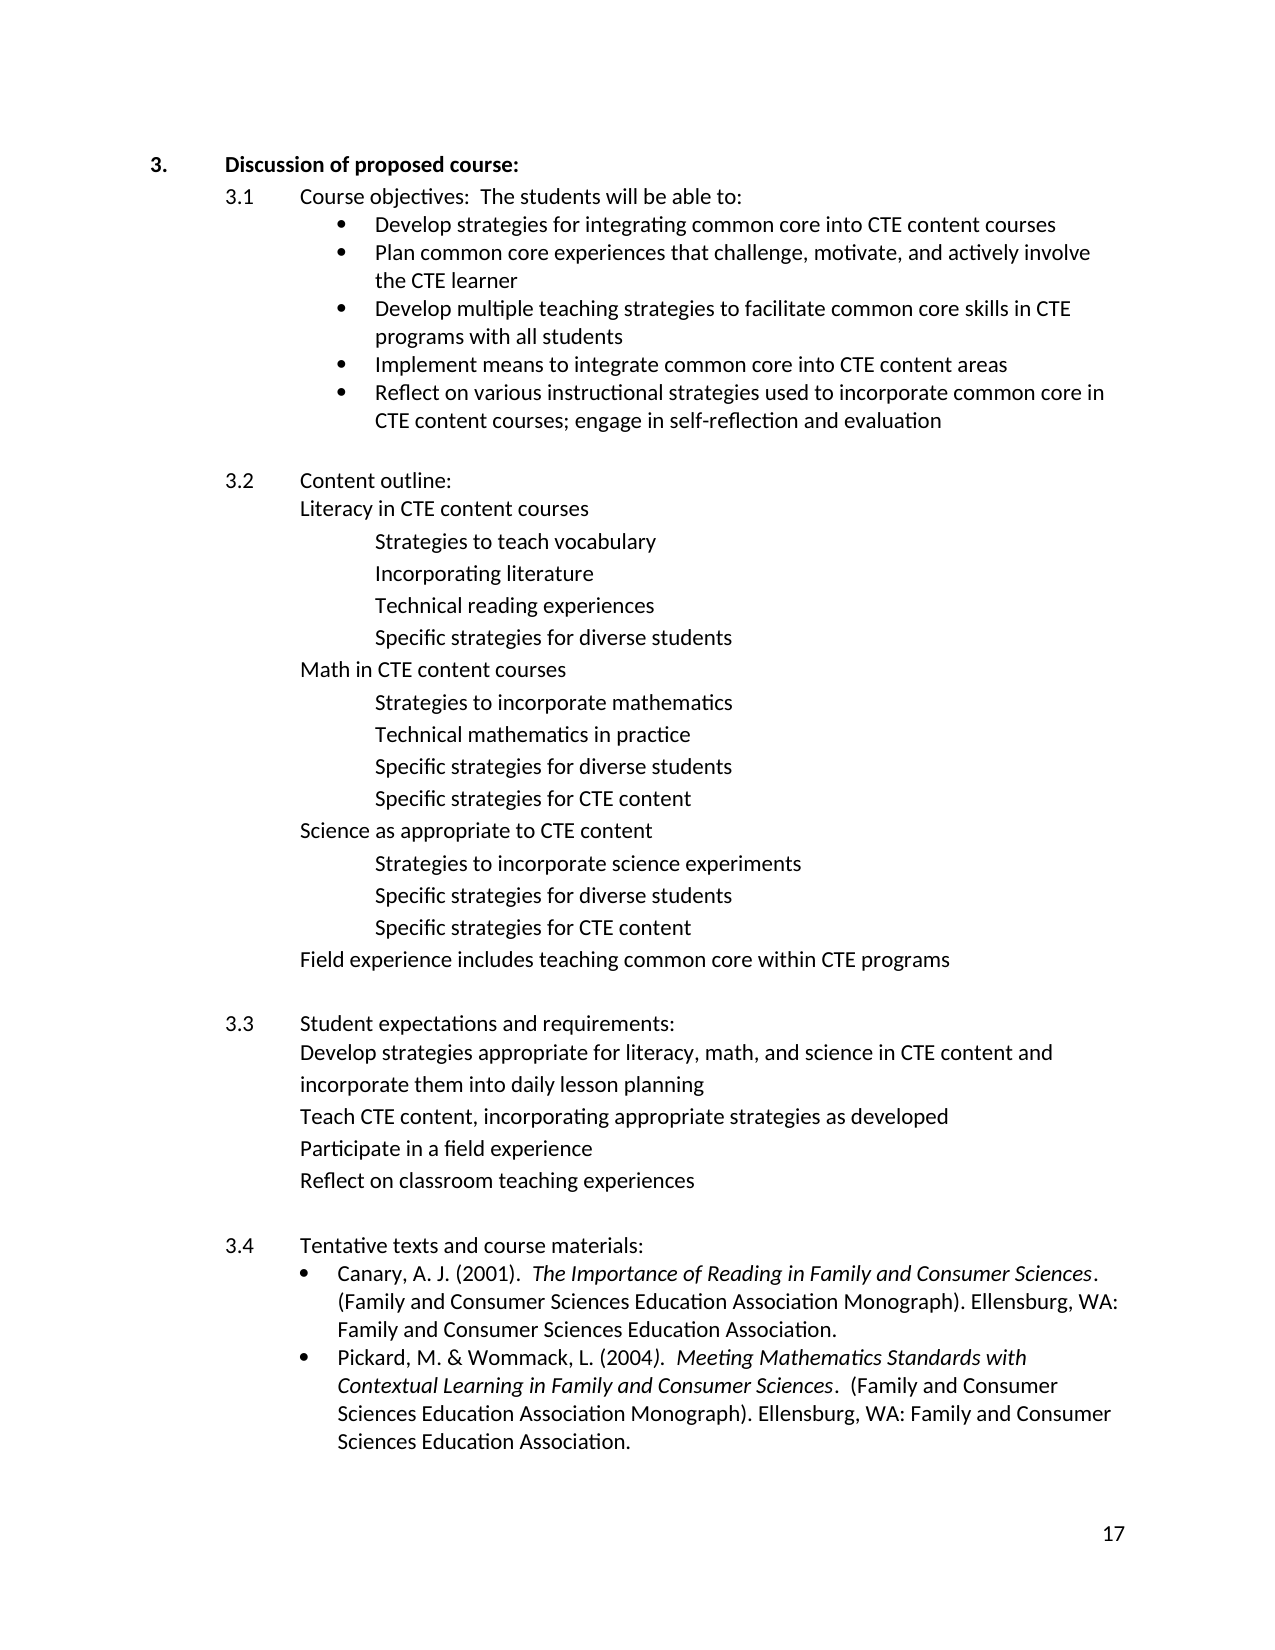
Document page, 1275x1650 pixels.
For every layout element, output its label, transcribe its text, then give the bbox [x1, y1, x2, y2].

list Develop strategies for integrating common core into CTE content courses [337, 210, 1125, 238]
list Canary, A. J. (2001). The Importance of Reading in Family and Consumer Sciences. (Family and Consumer Sciences Education Association Monograph). Ellensburg, WA: Family and Consumer Sciences Education Association. [300, 1259, 1125, 1343]
text Develop strategies appropriate for literacy, math, and science in CTE content and incorporate them into daily lesson planning [300, 1038, 1125, 1098]
text Strategies to incorporate science experiments [300, 849, 1125, 877]
list Reflect on various instructional strategies used to incorporate common core in CTE content courses; engage in self-reflection and evaluation [337, 378, 1125, 434]
text Specific strategies for CTE content [375, 913, 1125, 941]
text 3. Discussion of proposed course: [150, 150, 1125, 178]
list Develop multiple teaching strategies to facilitate common core skills in CTE programs with all students [337, 294, 1125, 350]
text Science as appropriate to CTE content [300, 816, 1125, 844]
text Strategies to teach vocabulary [375, 527, 1125, 555]
text Technical reading experiences [375, 591, 1125, 619]
text Reflect on classroom teaching experiences [300, 1166, 1125, 1194]
text Specific strategies for diverse students [375, 752, 1125, 780]
list Content outline: [225, 467, 1125, 494]
text Technical mathematics in practice [375, 720, 1125, 748]
list Tentative texts and course materials: [225, 1231, 1125, 1259]
text Strategies to incorporate mathematics [375, 688, 1125, 716]
text Participate in a field experience [300, 1134, 1125, 1162]
text Specific strategies for diverse students [375, 623, 1125, 651]
text Field experience includes teaching common core within CTE programs [300, 945, 1125, 973]
text Teach CTE content, incorporating appropriate strategies as developed [300, 1102, 1125, 1130]
list Plan common core experiences that challenge, motivate, and actively involve the CTE learner [337, 238, 1125, 294]
list Course objectives: The students will be able to: [225, 182, 1125, 210]
list Pickard, M. & Wommack, L. (2004). Meeting Mathematics Standards with Contextual Learning in Family and Consumer Sciences. (Family and Consumer Sciences Education Association Monograph). Ellensburg, WA: Family and Consumer Sciences Education Association. [300, 1343, 1125, 1455]
list Implement means to integrate common core into CTE content areas [337, 350, 1125, 378]
text Specific strategies for diverse students [300, 881, 1125, 909]
list Student expectations and requirements: [225, 1009, 1125, 1038]
text Literacy in CTE content courses [300, 494, 1125, 523]
text Specific strategies for CTE content [375, 784, 1125, 812]
text Incorporating literature [375, 559, 1125, 587]
text Math in CTE content courses [300, 656, 1125, 683]
